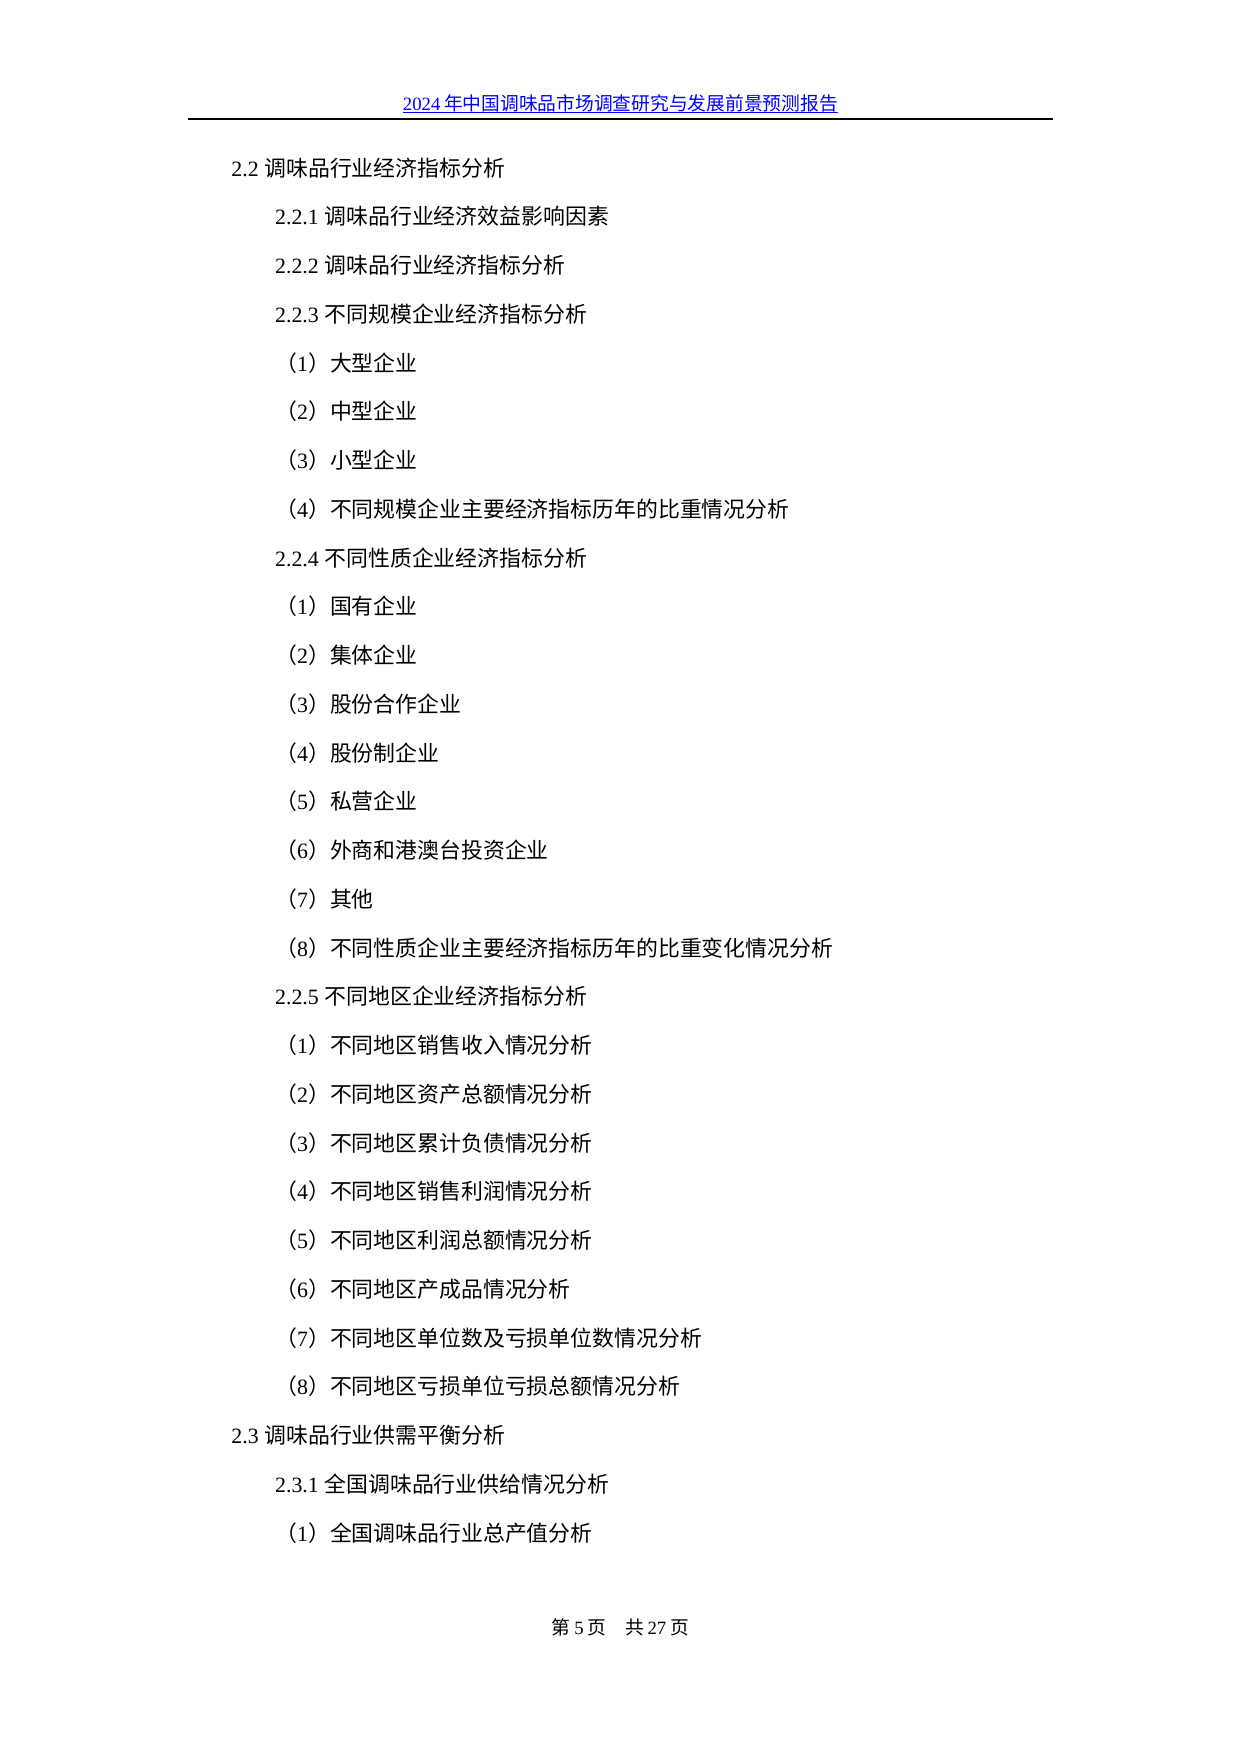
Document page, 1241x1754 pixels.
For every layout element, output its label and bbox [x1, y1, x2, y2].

text [187, 150, 1053, 1548]
